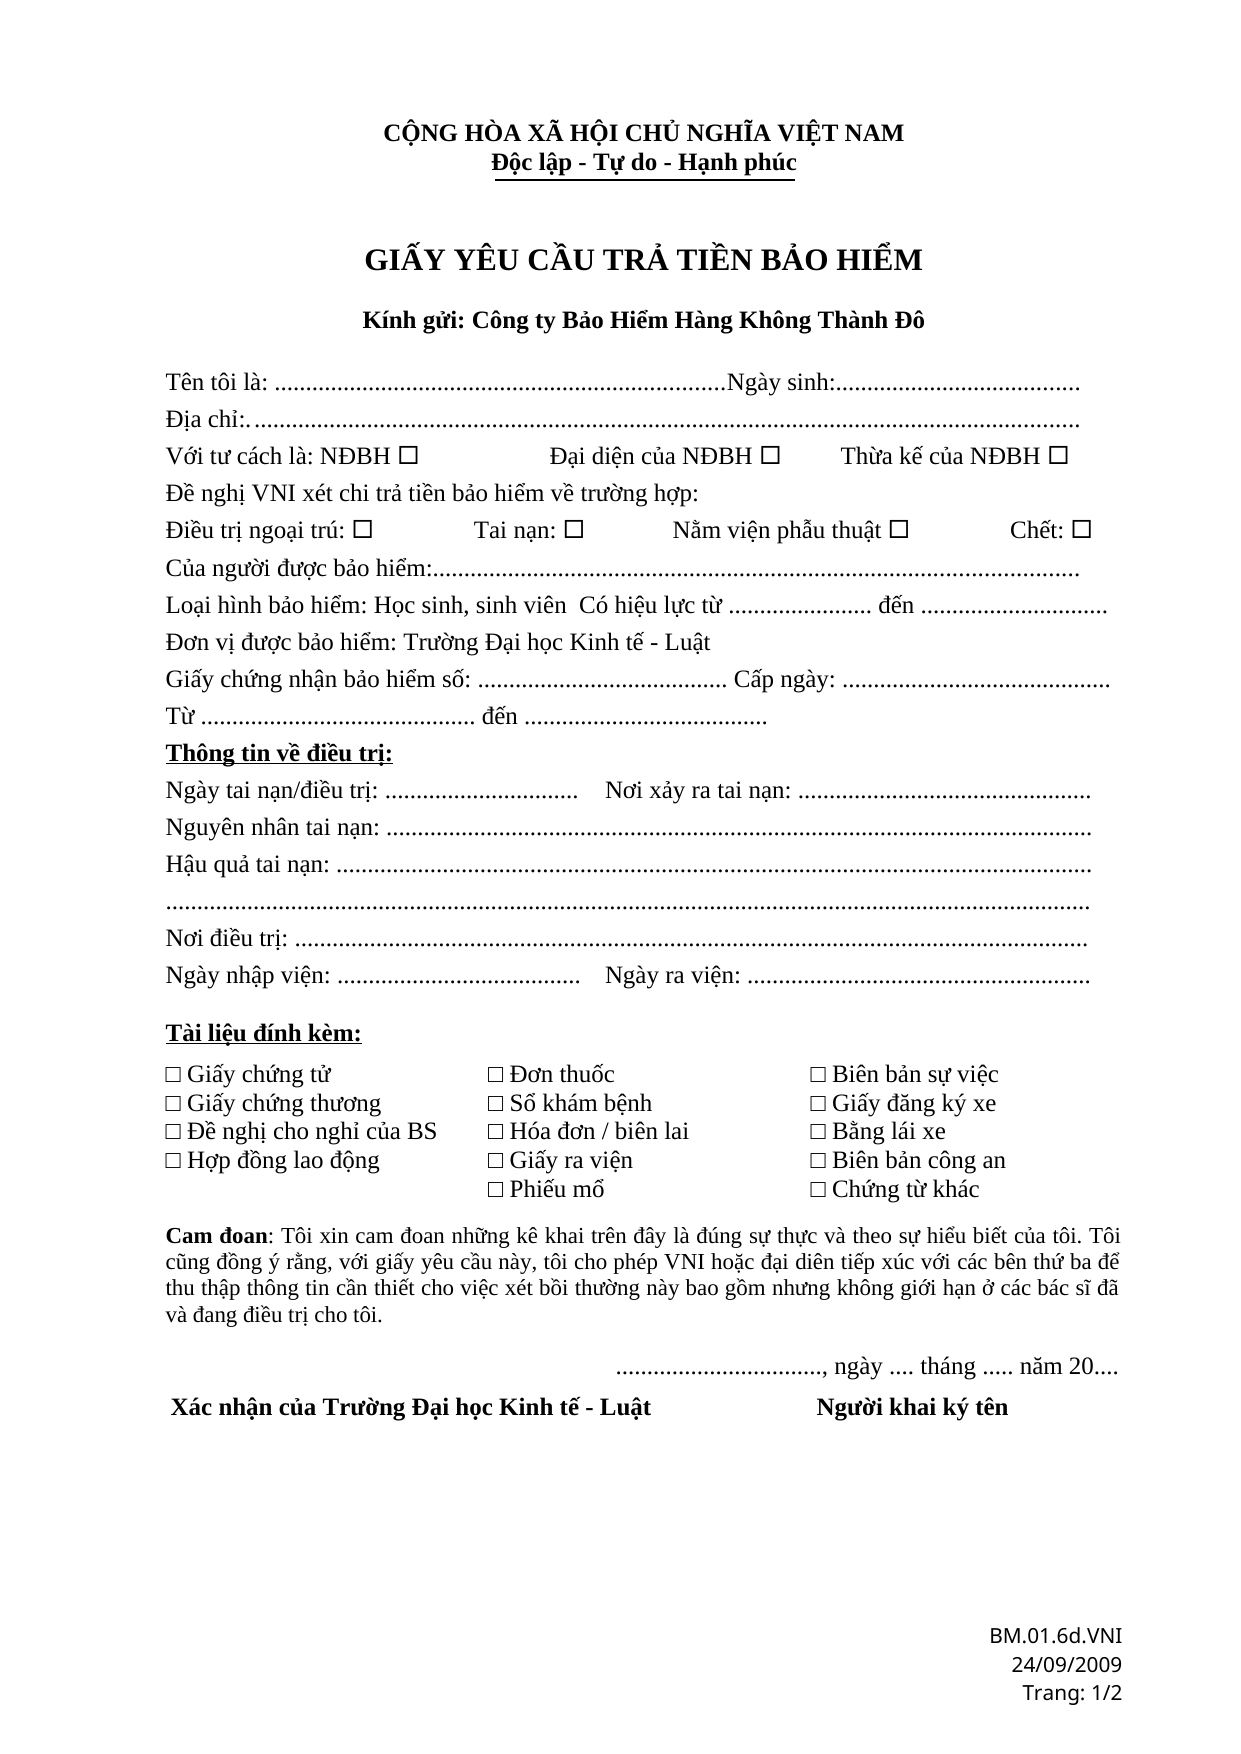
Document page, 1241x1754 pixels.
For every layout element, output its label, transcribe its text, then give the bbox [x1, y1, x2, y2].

table_cell Ngày nhập viện: ....................................... [154, 956, 593, 993]
table_cell Nơi điều trị: ............................................................................................................................... [154, 919, 1122, 956]
table_header Người khai ký tên [668, 1393, 1157, 1421]
text Loại hình bảo hiểm: Học sinh, sinh viên Có hiệu lực từ ....................... đến .............................. [165, 590, 1122, 618]
text Độc lập - Tự do - Hạnh phúc [165, 147, 1122, 176]
text Cam đoan: Tôi xin cam đoan những kê khai trên đây là đúng sự thực và theo sự hiểu biết của tôi. Tôi cũng đồng ý rằng, với giấy yêu cầu này, tôi cho phép VNI hoặc đại diên tiếp xúc với các bên thứ ba để thu thập thông tin cần thiết cho việc xét bồi thường này bao gồm nhưng không giới hạn ở các bác sĩ đã và đang điều trị cho tôi. [165, 1222, 1122, 1327]
text Của người được bảo hiểm: [165, 553, 1122, 581]
text Với tư cách là: NĐBH Đại diện của NĐBH Thừa kế của NĐBH [165, 441, 1122, 470]
table_header □ Giấy chứng tử □ Giấy chứng thương □ Đề nghị cho nghỉ của BS □ Hợp đồng lao động [154, 1059, 477, 1203]
table_cell Nguyên nhân tai nạn: ................................................................................................................. [154, 808, 1122, 845]
table_header Nơi xảy ra tai nạn: ............................................... [594, 771, 1122, 808]
text Thông tin về điều trị: [165, 738, 1122, 767]
table_header □ Biên bản sự việc □ Giấy đăng ký xe □ Bằng lái xe □ Biên bản công an □ Chứng từ khác [799, 1059, 1122, 1203]
text Tài liệu đính kèm: [165, 1018, 1122, 1046]
table_header Xác nhận của Trường Đại học Kinh tế - Luật [154, 1393, 667, 1421]
text ................................., ngày .... tháng ..... năm 20.... [165, 1351, 1122, 1380]
table_cell Hậu quả tai nạn: ......................................................................................................................... .................................................................................................................................................... [154, 845, 1122, 919]
table_header Ngày tai nạn/điều trị: ............................... [154, 771, 593, 808]
text Đơn vị được bảo hiểm: Trường Đại học Kinh tế - Luật [165, 627, 1122, 656]
text Giấy chứng nhận bảo hiểm số: ........................................ Cấp ngày: ........................................... [165, 664, 1122, 693]
text Địa chỉ: [165, 404, 1122, 433]
text Kính gửi: Công ty Bảo Hiểm Hàng Không Thành Đô [165, 306, 1122, 334]
text Đề nghị VNI xét chi trả tiền bảo hiểm về trường hợp: [165, 478, 1122, 507]
text Tên tôi là: Ngày sinh: [165, 367, 1122, 396]
text Từ ............................................ đến ....................................... [165, 701, 1122, 730]
text CỘNG HÒA XÃ HỘI CHỦ NGHĨA VIỆT NAM [165, 118, 1122, 147]
text GIẤY YÊU CẦU TRẢ TIỀN BẢO HIỂM [165, 241, 1122, 277]
table_header □ Đơn thuốc □ Sổ khám bệnh □ Hóa đơn / biên lai □ Giấy ra viện □ Phiếu mổ [477, 1059, 799, 1203]
table_cell Ngày ra viện: ....................................................... [594, 956, 1122, 993]
text Điều trị ngoại trú: Tai nạn: Nằm viện phẫu thuật Chết: [165, 516, 1122, 544]
